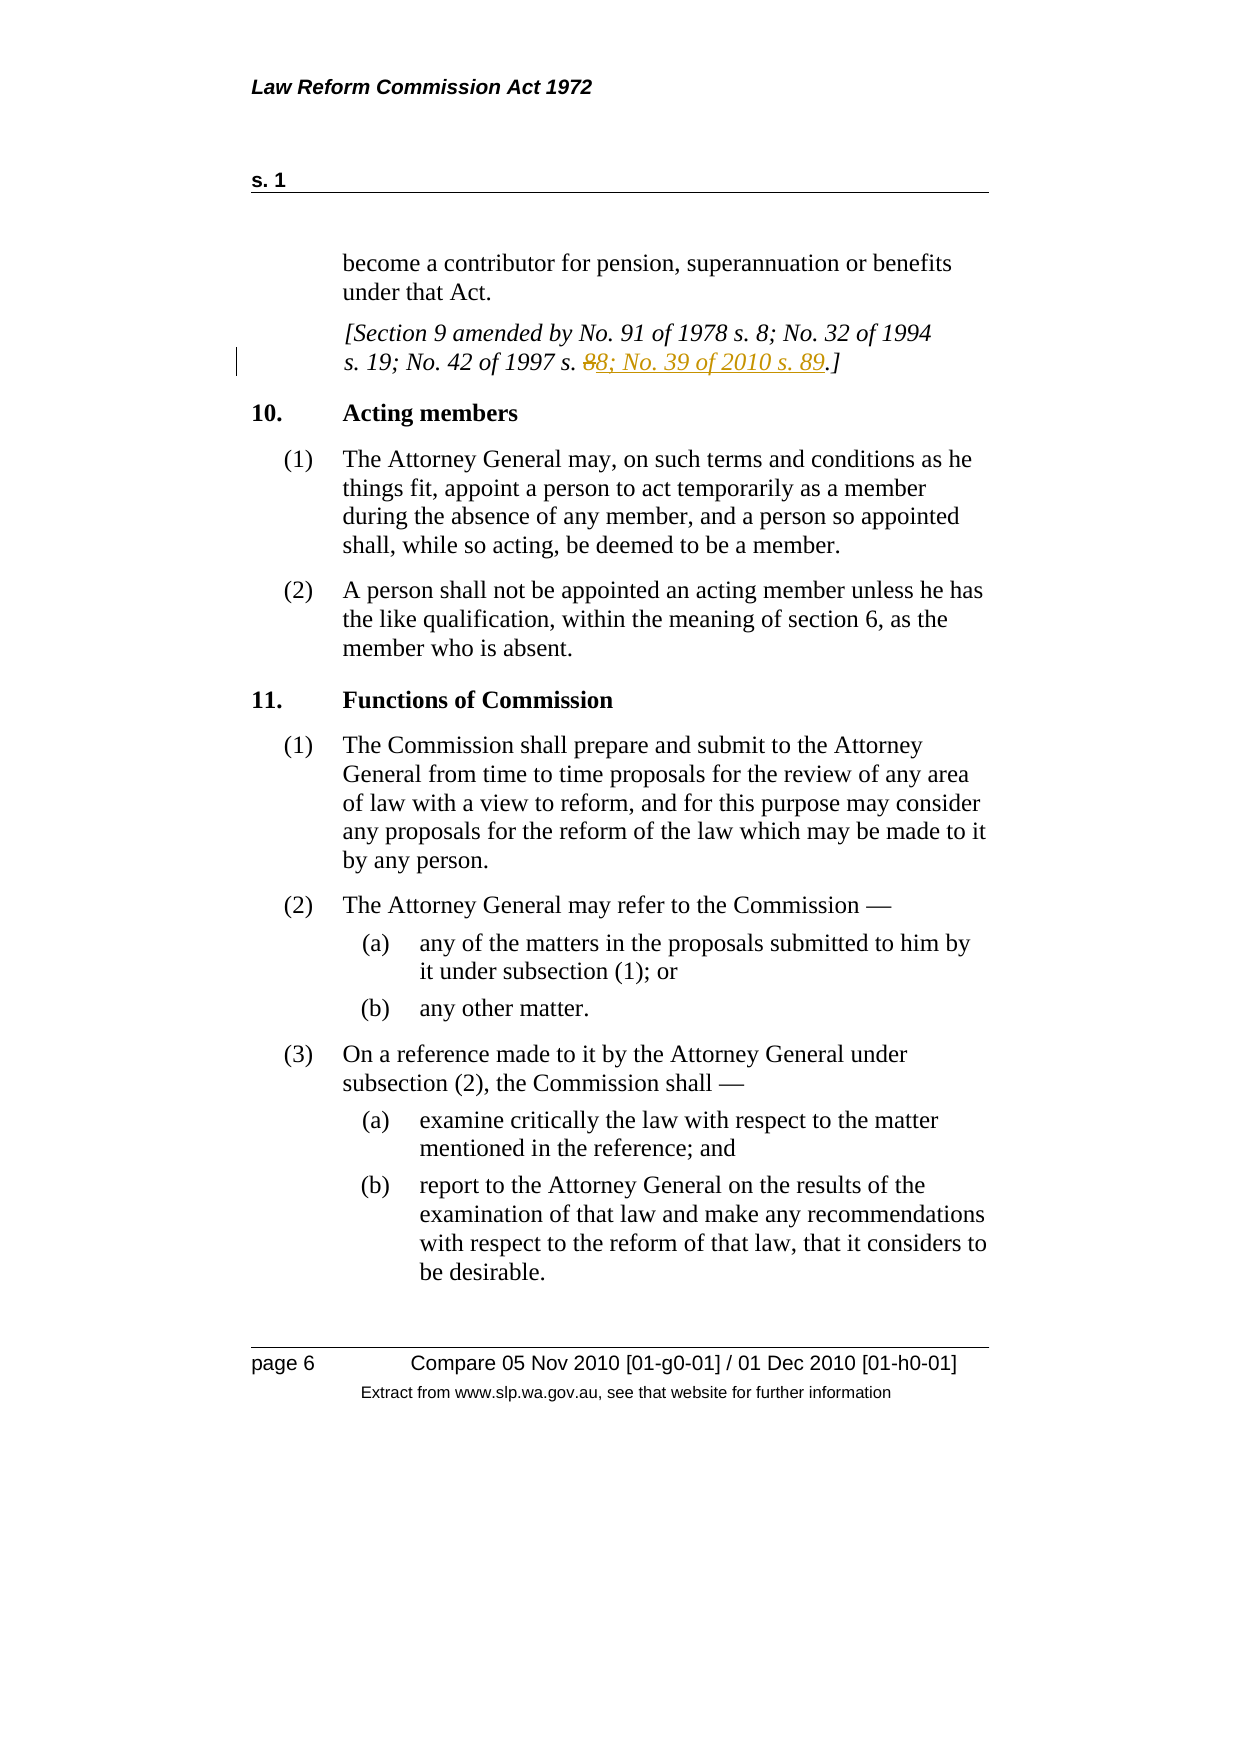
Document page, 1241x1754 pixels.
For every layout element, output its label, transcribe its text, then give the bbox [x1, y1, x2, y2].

text (b) any other matter. [251, 993, 989, 1022]
subtitle 11. Functions of Commission [251, 685, 989, 713]
text (2) The Attorney General may refer to the Commission — [251, 891, 989, 919]
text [251, 248, 989, 306]
text (1) The Commission shall prepare and submit to the Attorney General from time to time proposals for the review of any area of law with a view to reform, and for this purpose may consider any proposals for the reform of the law which may be made to it by any person. [251, 730, 989, 874]
text (2) A person shall not be appointed an acting member unless he has the like qualification, within the meaning of section 6, as the member who is absent. [251, 576, 989, 662]
text [Section 9 amended by No. 91 of 1978 s. 8; No. 32 of 1994 s. 19; No. 42 of 1997 s. .] [251, 318, 989, 376]
text (a) examine critically the law with respect to the matter mentioned in the reference; and [251, 1105, 989, 1162]
text (1) The Attorney General may, on such terms and conditions as he things fit, appoint a person to act temporarily as a member during the absence of any member, and a person so appointed shall, while so acting, be deemed to be a member. [251, 444, 989, 559]
subtitle 10. Acting members [251, 398, 989, 427]
text (3) On a reference made to it by the Attorney General under subsection (2), the Commission shall — [251, 1039, 989, 1096]
text (a) any of the matters in the proposals submitted to him by it under subsection (1); or [251, 928, 989, 985]
text (b) report to the Attorney General on the results of the examination of that law and make any recommendations with respect to the reform of that law, that it considers to be desirable. [251, 1171, 989, 1286]
